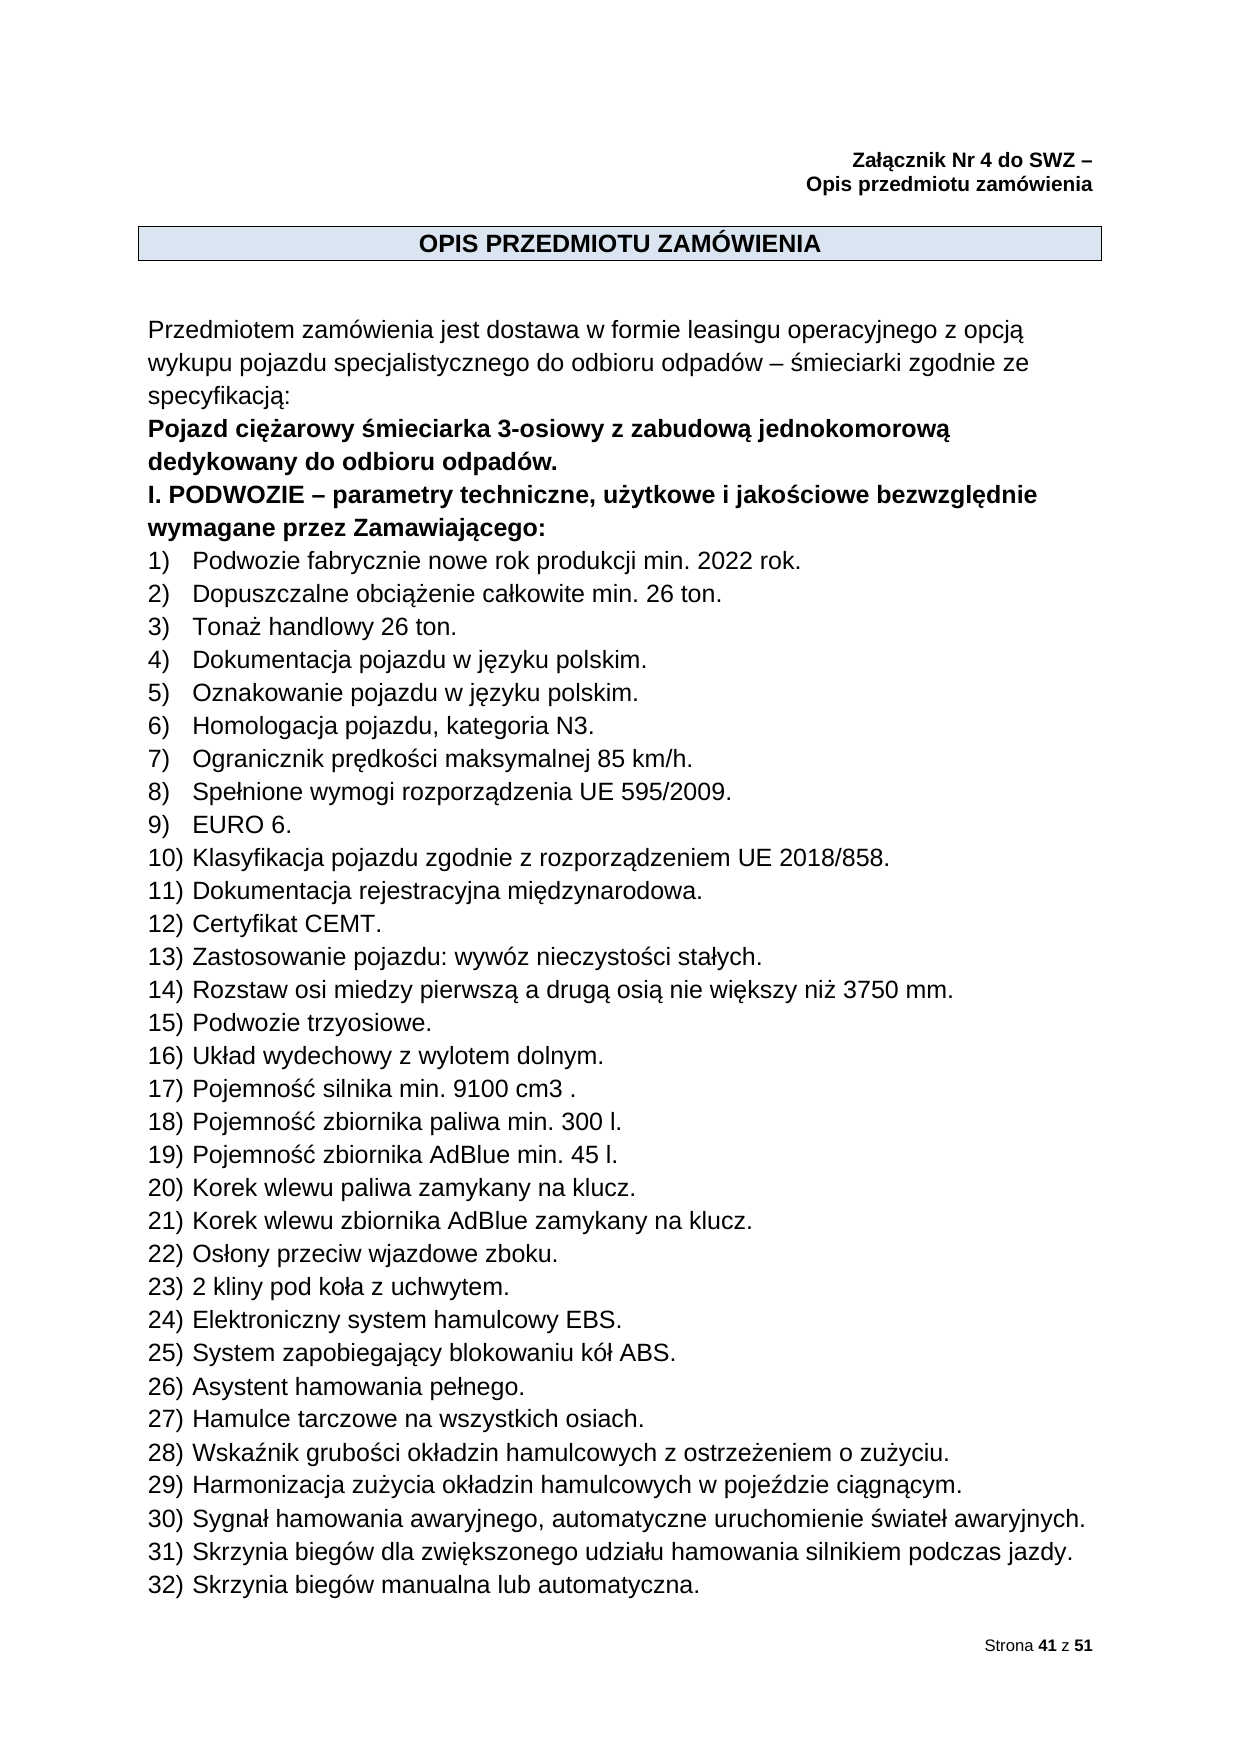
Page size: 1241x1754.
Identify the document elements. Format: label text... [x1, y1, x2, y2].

list Pojemność silnika min. 9100 cm3 . [148, 1074, 1093, 1103]
list Układ wydechowy z wylotem dolnym. [148, 1041, 1093, 1070]
list Dokumentacja rejestracyjna międzynarodowa. [148, 876, 1093, 905]
list Klasyfikacja pojazdu zgodnie z rozporządzeniem UE 2018/858. [148, 843, 1093, 872]
list System zapobiegający blokowaniu kół ABS. [148, 1338, 1093, 1367]
list Homologacja pojazdu, kategoria N3. [148, 711, 1093, 740]
list Korek wlewu zbiornika AdBlue zamykany na klucz. [148, 1206, 1093, 1235]
list Sygnał hamowania awaryjnego, automatyczne uruchomienie świateł awaryjnych. [148, 1503, 1093, 1532]
text I. PODWOZIE – parametry techniczne, użytkowe i jakościowe bezwzględnie wymagane przez Zamawiającego: [148, 480, 1093, 542]
list Zastosowanie pojazdu: wywóz nieczystości stałych. [148, 942, 1093, 971]
list Oznakowanie pojazdu w języku polskim. [148, 678, 1093, 707]
list Ogranicznik prędkości maksymalnej 85 km/h. [148, 744, 1093, 773]
list Harmonizacja zużycia okładzin hamulcowych w pojeździe ciągnącym. [148, 1471, 1093, 1499]
list Pojemność zbiornika AdBlue min. 45 l. [148, 1140, 1093, 1169]
list Skrzynia biegów dla zwiększonego udziału hamowania silnikiem podczas jazdy. [148, 1537, 1093, 1565]
list 2 kliny pod koła z uchwytem. [148, 1272, 1093, 1301]
subtitle Załącznik Nr 4 do SWZ – [223, 148, 1093, 172]
list Osłony przeciw wjazdowe zboku. [148, 1239, 1093, 1268]
list Wskaźnik grubości okładzin hamulcowych z ostrzeżeniem o zużyciu. [148, 1437, 1093, 1466]
list Elektroniczny system hamulcowy EBS. [148, 1305, 1093, 1334]
list Certyfikat CEMT. [148, 909, 1093, 938]
list Hamulce tarczowe na wszystkich osiach. [148, 1404, 1093, 1433]
text Przedmiotem zamówienia jest dostawa w formie leasingu operacyjnego z opcją wykupu pojazdu specjalistycznego do odbioru odpadów – śmieciarki zgodnie ze specyfikacją: [148, 315, 1093, 409]
list Skrzynia biegów manualna lub automatyczna. [148, 1569, 1093, 1598]
list Podwozie fabrycznie nowe rok produkcji min. 2022 rok. [148, 546, 1093, 575]
list Pojemność zbiornika paliwa min. 300 l. [148, 1107, 1093, 1136]
text Pojazd ciężarowy śmieciarka 3-osiowy z zabudową jednokomorową dedykowany do odbioru odpadów. [148, 414, 1093, 476]
list Dopuszczalne obciążenie całkowite min. 26 ton. [148, 579, 1093, 608]
list Rozstaw osi miedzy pierwszą a drugą osią nie większy niż 3750 mm. [148, 975, 1093, 1004]
list Spełnione wymogi rozporządzenia UE 595/2009. [148, 777, 1093, 806]
list Asystent hamowania pełnego. [148, 1371, 1093, 1400]
list Korek wlewu paliwa zamykany na klucz. [148, 1173, 1093, 1202]
list Dokumentacja pojazdu w języku polskim. [148, 645, 1093, 674]
list EURO 6. [148, 810, 1093, 839]
subtitle Opis przedmiotu zamówienia [223, 172, 1093, 196]
list Tonaż handlowy 26 ton. [148, 612, 1093, 641]
list Podwozie trzyosiowe. [148, 1008, 1093, 1037]
text OPIS PRZEDMIOTU ZAMÓWIENIA [139, 227, 1101, 260]
